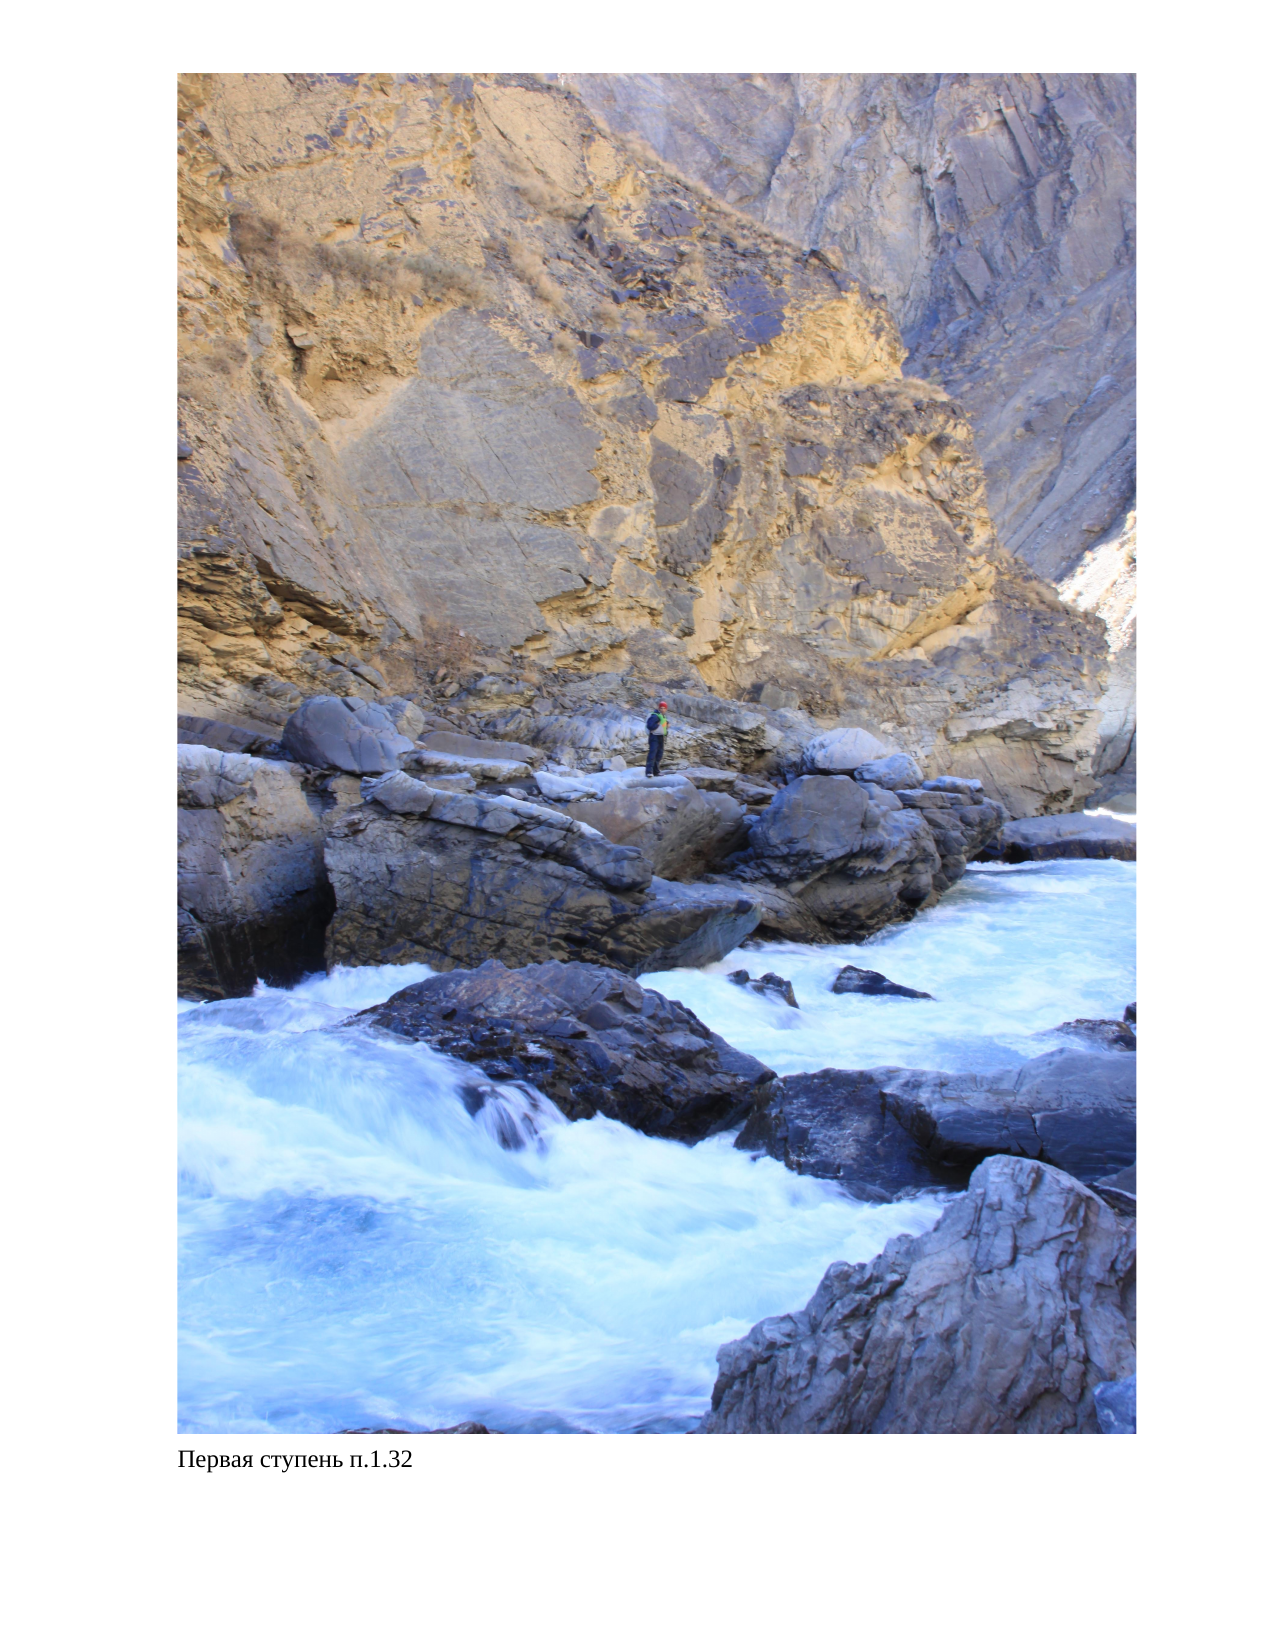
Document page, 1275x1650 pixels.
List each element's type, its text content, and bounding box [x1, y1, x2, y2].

text Первая ступень п.1.32 [177, 1444, 1186, 1472]
picture [177, 73, 1137, 1434]
